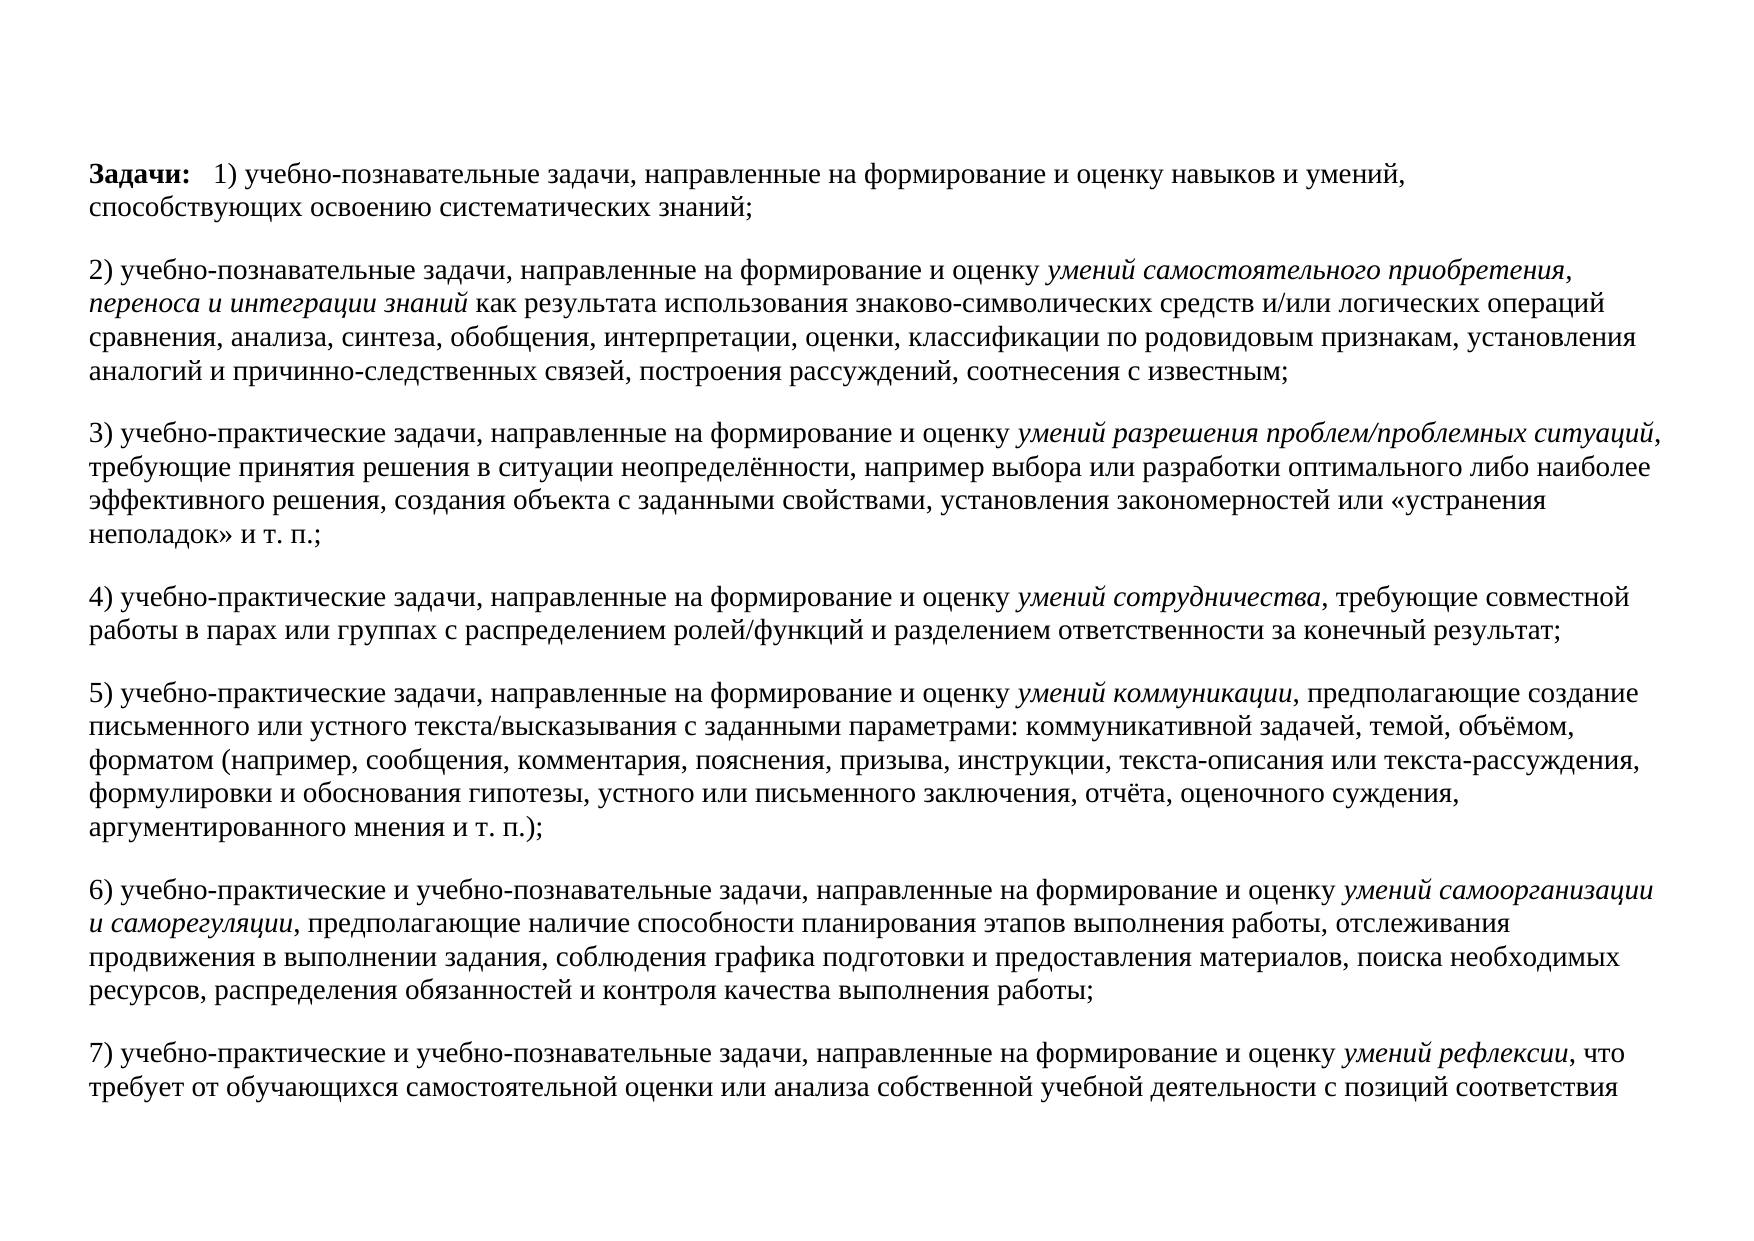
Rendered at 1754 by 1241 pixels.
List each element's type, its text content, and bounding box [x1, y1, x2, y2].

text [89, 1035, 1665, 1102]
text 2) учебно-познавательные задачи, направленные на формирование и оценку умений самостоятельного приобретения, переноса и интеграции знаний как результата использования знаково-символических средств и/или логических операций сравнения, анализа, синтеза, обобщения, интерпретации, оценки, классификации по родовидовым признакам, установления аналогий и причинно-следственных связей, построения рассуждений, соотнесения с известным; [89, 252, 1665, 386]
text 3) учебно-практические задачи, направленные на формирование и оценку умений разрешения проблем/проблемных ситуаций, требующие принятия решения в ситуации неопределённости, например выбора или разработки оптимального либо наиболее эффективного решения, создания объекта с заданными свойствами, установления закономерностей или «устранения неполадок» и т. п.; [89, 415, 1665, 549]
text 4) учебно-практические задачи, направленные на формирование и оценку умений сотрудничества, требующие совместной работы в парах или группах с распределением ролей/функций и разделением ответственности за конечный результат; [89, 579, 1665, 646]
text 6) учебно-практические и учебно-познавательные задачи, направленные на формирование и оценку умений самоорганизации и саморегуляции, предполагающие наличие способности планирования этапов выполнения работы, отслеживания продвижения в выполнении задания, соблюдения графика подготовки и предоставления материалов, поиска необходимых ресурсов, распределения обязанностей и контроля качества выполнения работы; [89, 872, 1665, 1006]
text 5) учебно-практические задачи, направленные на формирование и оценку умений коммуникации, предполагающие создание письменного или устного текста/высказывания с заданными параметрами: коммуникативной задачей, темой, объёмом, форматом (например, сообщения, комментария, пояснения, призыва, инструкции, текста-описания или текста-рассуждения, формулировки и обоснования гипотезы, устного или письменного заключения, отчёта, оценочного суждения, аргументированного мнения и т. п.); [89, 675, 1665, 843]
text Задачи: 1) учебно-познавательные задачи, направленные на формирование и оценку навыков и умений, способствующих освоению систематических знаний; [89, 156, 1665, 223]
